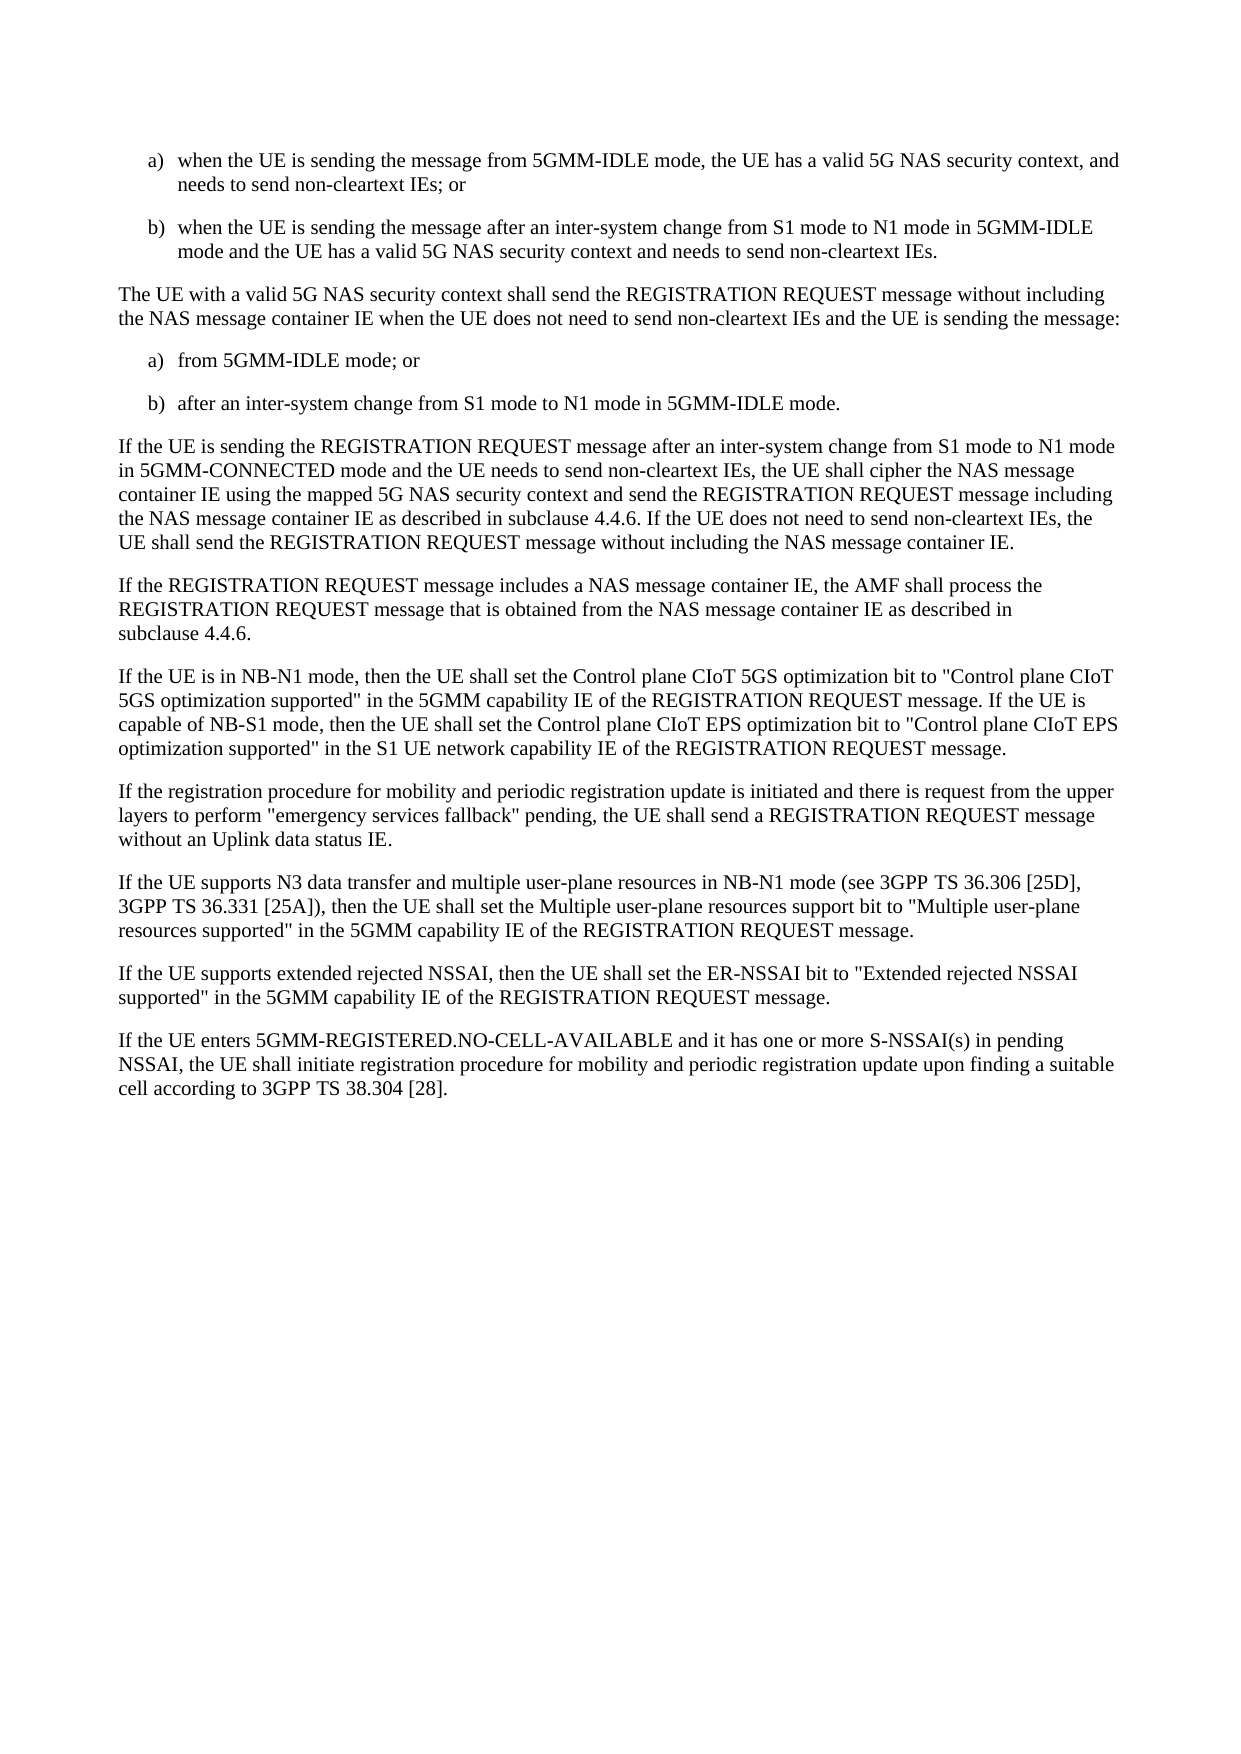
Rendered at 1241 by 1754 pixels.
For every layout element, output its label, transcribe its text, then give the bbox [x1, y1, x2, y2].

text If the UE enters 5GMM-REGISTERED.NO-CELL-AVAILABLE and it has one or more S-NSSAI(s) in pending NSSAI, the UE shall initiate registration procedure for mobility and periodic registration update upon finding a suitable cell according to 3GPP TS 38.304 [28]. [118, 1028, 1122, 1100]
text The UE with a valid 5G NAS security context shall send the REGISTRATION REQUEST message without including the NAS message container IE when the UE does not need to send non-cleartext IEs and the UE is sending the message: [118, 281, 1122, 329]
text If the REGISTRATION REQUEST message includes a NAS message container IE, the AMF shall process the REGISTRATION REQUEST message that is obtained from the NAS message container IE as described in subclause 4.4.6. [118, 573, 1122, 645]
text If the UE supports extended rejected NSSAI, then the UE shall set the ER-NSSAI bit to "Extended rejected NSSAI supported" in the 5GMM capability IE of the REGISTRATION REQUEST message. [118, 961, 1122, 1009]
text If the UE is sending the REGISTRATION REQUEST message after an inter-system change from S1 mode to N1 mode in 5GMM-CONNECTED mode and the UE needs to send non-cleartext IEs, the UE shall cipher the NAS message container IE using the mapped 5G NAS security context and send the REGISTRATION REQUEST message including the NAS message container IE as described in subclause 4.4.6. If the UE does not need to send non-cleartext IEs, the UE shall send the REGISTRATION REQUEST message without including the NAS message container IE. [118, 434, 1122, 554]
text b) when the UE is sending the message after an inter-system change from S1 mode to N1 mode in 5GMM-IDLE mode and the UE has a valid 5G NAS security context and needs to send non-cleartext IEs. [148, 214, 1122, 263]
text b) after an inter-system change from S1 mode to N1 mode in 5GMM-IDLE mode. [148, 391, 1122, 415]
text If the UE supports N3 data transfer and multiple user-plane resources in NB-N1 mode (see 3GPP TS 36.306 [25D], 3GPP TS 36.331 [25A]), then the UE shall set the Multiple user-plane resources support bit to "Multiple user-plane resources supported" in the 5GMM capability IE of the REGISTRATION REQUEST message. [118, 870, 1122, 942]
text If the registration procedure for mobility and periodic registration update is initiated and there is request from the upper layers to perform "emergency services fallback" pending, the UE shall send a REGISTRATION REQUEST message without an Uplink data status IE. [118, 779, 1122, 851]
text a) from 5GMM-IDLE mode; or [148, 348, 1122, 372]
text a) when the UE is sending the message from 5GMM-IDLE mode, the UE has a valid 5G NAS security context, and needs to send non-cleartext IEs; or [148, 148, 1122, 196]
text If the UE is in NB-N1 mode, then the UE shall set the Control plane CIoT 5GS optimization bit to "Control plane CIoT 5GS optimization supported" in the 5GMM capability IE of the REGISTRATION REQUEST message. If the UE is capable of NB-S1 mode, then the UE shall set the Control plane CIoT EPS optimization bit to "Control plane CIoT EPS optimization supported" in the S1 UE network capability IE of the REGISTRATION REQUEST message. [118, 664, 1122, 760]
